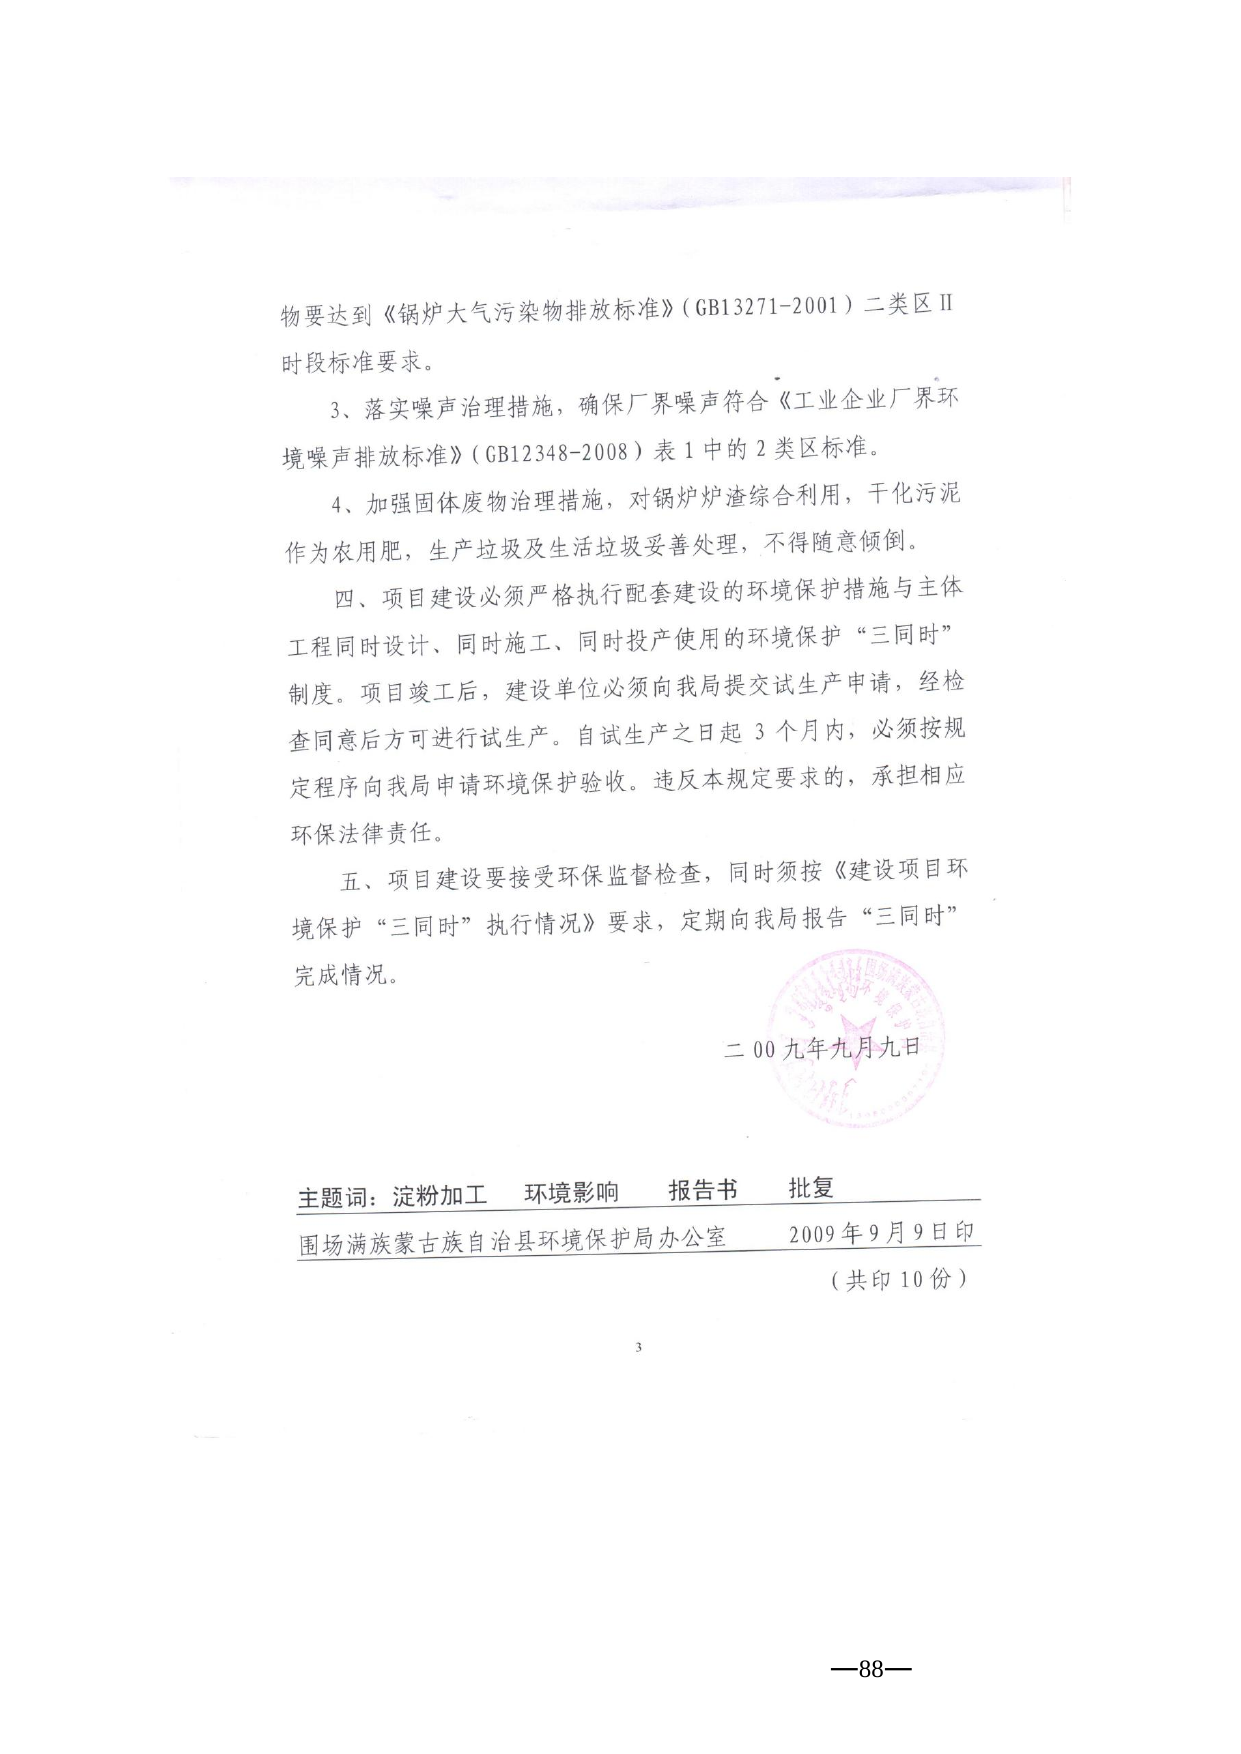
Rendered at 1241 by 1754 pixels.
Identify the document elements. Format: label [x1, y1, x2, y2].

picture [159, 177, 1080, 1443]
